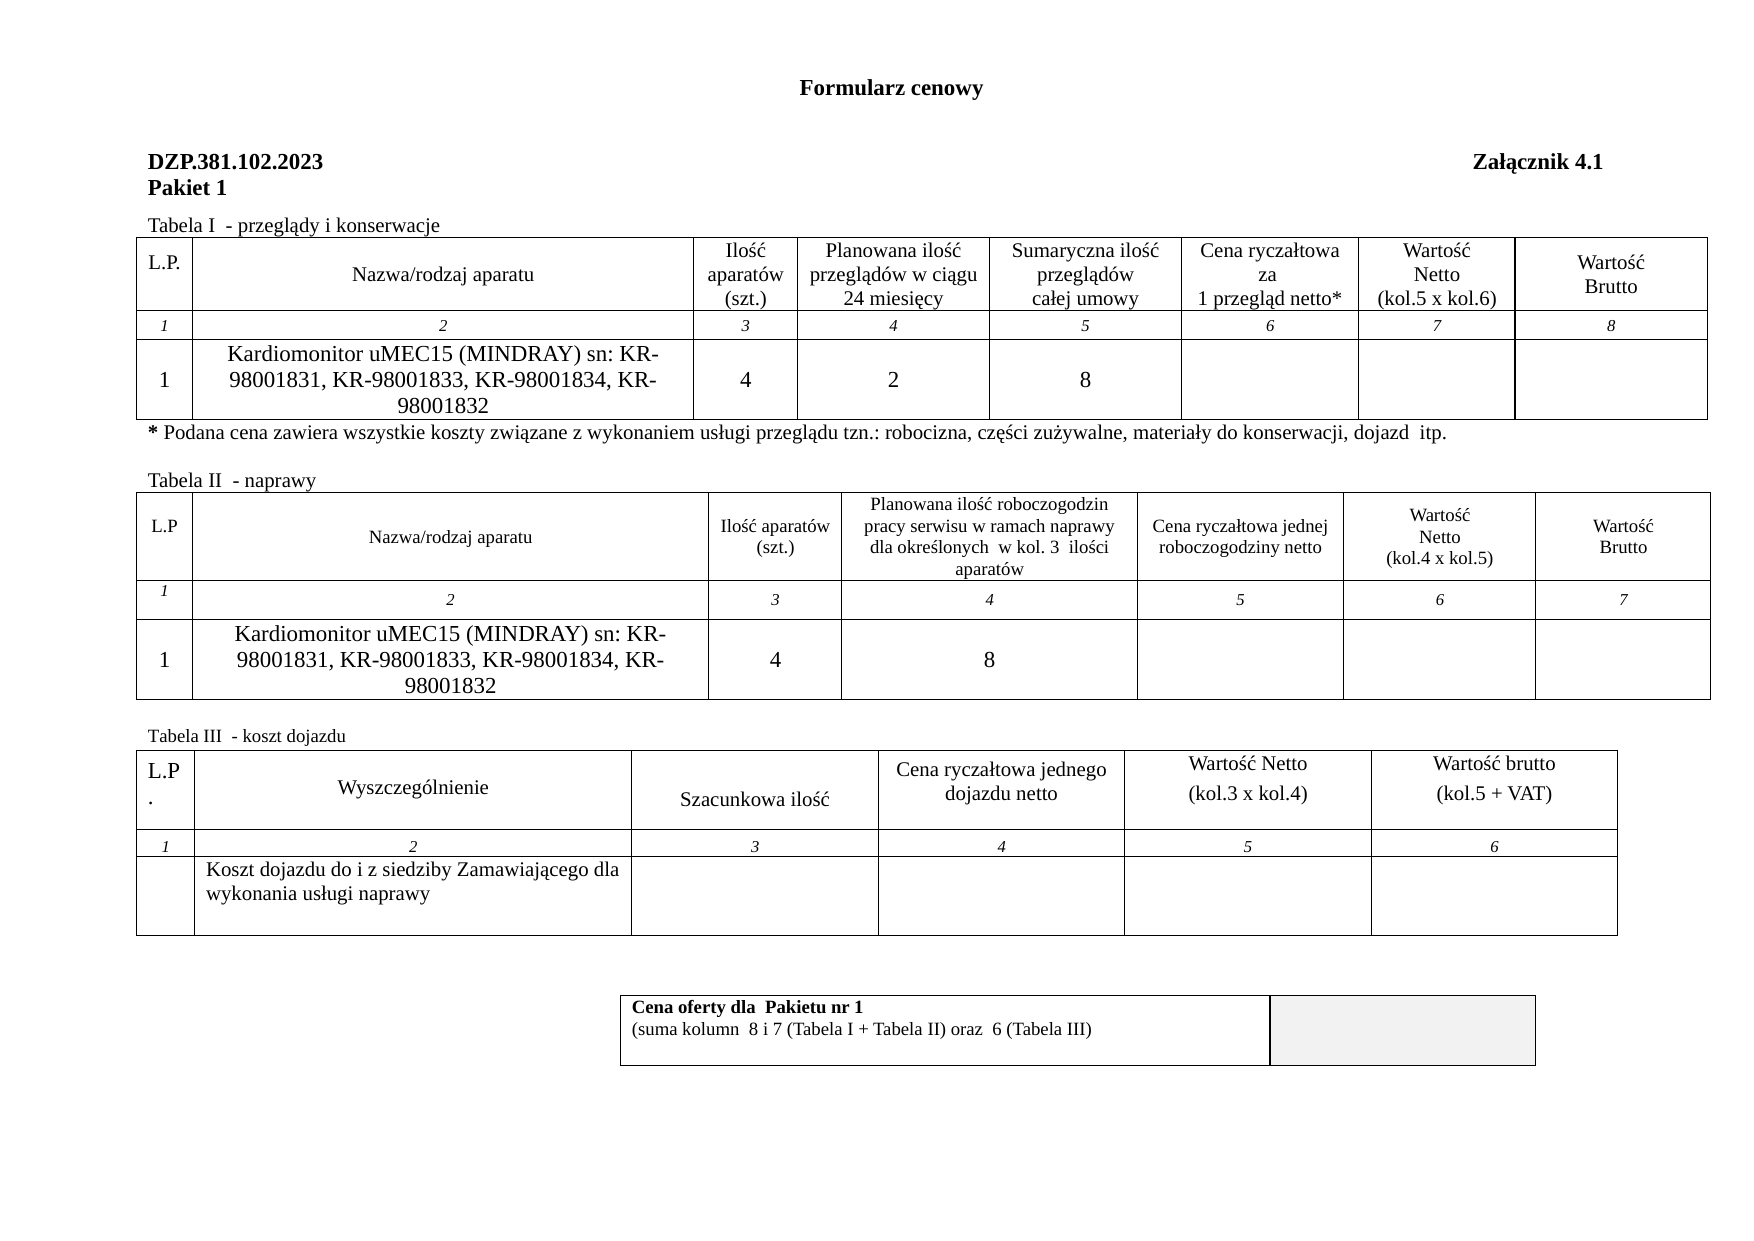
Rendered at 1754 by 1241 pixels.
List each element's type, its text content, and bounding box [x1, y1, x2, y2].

table_cell 4 [842, 581, 1137, 619]
table_cell [632, 857, 878, 935]
table_header [1271, 996, 1535, 1065]
table_cell 7 [1359, 311, 1514, 339]
table_cell 3 [709, 581, 841, 619]
table_cell [1138, 620, 1343, 699]
table_header L.P. [137, 751, 194, 829]
text DZP.381.102.2023 Załącznik 4.1 [148, 148, 1606, 174]
table_header Sumaryczna ilość przeglądów całej umowy [990, 238, 1181, 310]
table_cell 1 [137, 830, 194, 856]
text Tabela II - naprawy [148, 468, 1606, 492]
table_cell 4 [709, 620, 841, 699]
table_cell 2 [193, 581, 708, 619]
table_cell 6 [1344, 581, 1535, 619]
table_cell 5 [1125, 830, 1371, 856]
table_cell 4 [798, 311, 989, 339]
text Tabela I - przeglądy i konserwacje [148, 213, 1606, 237]
table_cell 6 [1372, 830, 1617, 856]
table_cell 4 [694, 340, 797, 419]
text Pakiet 1 [148, 174, 1606, 200]
table_cell [1536, 620, 1710, 699]
table_cell 2 [195, 830, 631, 856]
table_cell [879, 857, 1124, 935]
table_cell 5 [1138, 581, 1343, 619]
table_header Planowana ilość roboczogodzin pracy serwisu w ramach naprawy dla określonych w kol. 3 ilości aparatów [842, 493, 1137, 579]
table_cell 4 [879, 830, 1124, 856]
table_cell 8 [990, 340, 1181, 419]
table_header L.P. [137, 238, 192, 310]
table_cell [1344, 620, 1535, 699]
table_cell Kardiomonitor uMEC15 (MINDRAY) sn: KR-98001831, KR-98001833, KR-98001834, KR-98001832 [193, 340, 693, 419]
table_cell [1125, 857, 1371, 935]
table_header Wyszczególnienie [195, 751, 631, 829]
table_cell 3 [632, 830, 878, 856]
text Tabela III - koszt dojazdu [148, 725, 1606, 746]
table_header Wartość Brutto [1536, 493, 1710, 579]
table_cell [1182, 340, 1358, 419]
table_header Wartość Netto (kol.5 x kol.6) [1359, 238, 1514, 310]
table_cell 1 [137, 340, 192, 419]
table_cell [1359, 340, 1514, 419]
table_header Nazwa/rodzaj aparatu [193, 238, 693, 310]
table_header Szacunkowa ilość [632, 751, 878, 829]
table_header Wartość Netto (kol.3 x kol.4) [1125, 751, 1371, 829]
table_cell 5 [990, 311, 1181, 339]
table_cell 2 [798, 340, 989, 419]
table_cell 3 [694, 311, 797, 339]
table_header Cena ryczałtowa jednej roboczogodziny netto [1138, 493, 1343, 579]
table_cell Koszt dojazdu do i z siedziby Zamawiającego dla wykonania usługi naprawy [195, 857, 631, 935]
text * Podana cena zawiera wszystkie koszty związane z wykonaniem usługi przeglądu tzn.: robocizna, części zużywalne, materiały do konserwacji, dojazd itp. [148, 420, 1606, 444]
table_header Wartość brutto (kol.5 + VAT) [1372, 751, 1617, 829]
table_cell 1 [137, 311, 192, 339]
table_cell 8 [1516, 311, 1707, 339]
table_cell [137, 857, 194, 935]
table_header Planowana ilość przeglądów w ciągu 24 miesięcy [798, 238, 989, 310]
table_cell 1 [137, 620, 192, 699]
table_cell 1 [137, 581, 192, 619]
table_cell Kardiomonitor uMEC15 (MINDRAY) sn: KR-98001831, KR-98001833, KR-98001834, KR-98001832 [193, 620, 708, 699]
table_cell 2 [193, 311, 693, 339]
table_header Cena ryczałtowa jednego dojazdu netto [879, 751, 1124, 829]
table_cell 6 [1182, 311, 1358, 339]
table_cell 8 [842, 620, 1137, 699]
table_cell [1516, 340, 1707, 419]
table_header Wartość Netto (kol.4 x kol.5) [1344, 493, 1535, 579]
table_header Ilość aparatów (szt.) [709, 493, 841, 579]
table_cell [1372, 857, 1617, 935]
table_header Wartość Brutto [1516, 238, 1707, 310]
table_header L.P [137, 493, 192, 579]
table_header Cena oferty dla Pakietu nr 1 (suma kolumn 8 i 7 (Tabela I + Tabela II) oraz 6 (Tabela III) [621, 996, 1269, 1065]
table_header Nazwa/rodzaj aparatu [193, 493, 708, 579]
table_header Cena ryczałtowa za 1 przegląd netto* [1182, 238, 1358, 310]
table_cell 7 [1536, 581, 1710, 619]
table_header Ilość aparatów (szt.) [694, 238, 797, 310]
